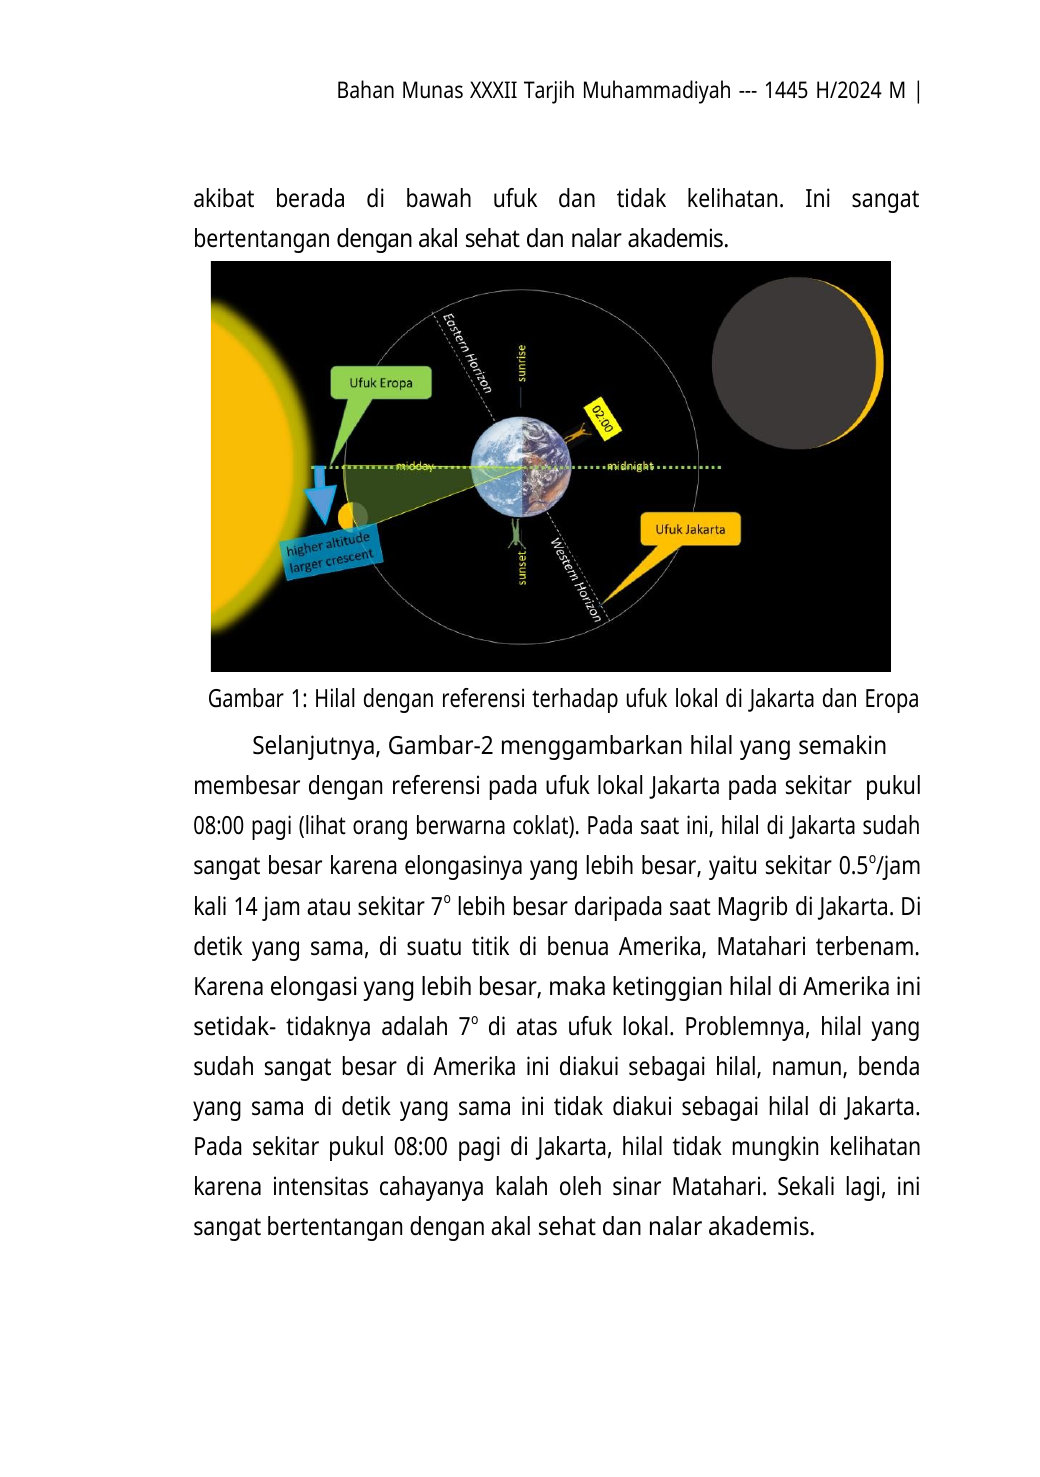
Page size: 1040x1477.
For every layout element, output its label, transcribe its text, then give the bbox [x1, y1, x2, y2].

text membesar dengan referensi pada ufuk lokal Jakarta pada sekitar pukul 08:00 pagi (lihat orang berwarna coklat). Pada saat ini, hilal di Jakarta sudah sangat besar karena elongasinya yang lebih besar, yaitu sekitar 0.5o/jam kali 14 jam atau sekitar 7o lebih besar daripada saat Magrib di Jakarta. Di detik yang sama, di suatu titik di benua Amerika, Matahari terbenam. Karena elongasi yang lebih besar, maka ketinggian hilal di Amerika ini setidak- tidaknya adalah 7o di atas ufuk lokal. Problemnya, hilal yang sudah sangat besar di Amerika ini diakui sebagai hilal, namun, benda yang sama di detik yang sama ini tidak diakui sebagai hilal di Jakarta. Pada sekitar pukul 08:00 pagi di Jakarta, hilal tidak mungkin kelihatan karena intensitas cahayanya kalah oleh sinar Matahari. Sekali lagi, ini sangat bertentangan dengan akal sehat dan nalar akademis. [193, 768, 922, 1243]
picture [210, 261, 891, 672]
text akibat berada di bawah ufuk dan tidak kelihatan. Ini sangat bertentangan dengan akal sehat dan nalar akademis. [193, 181, 921, 255]
